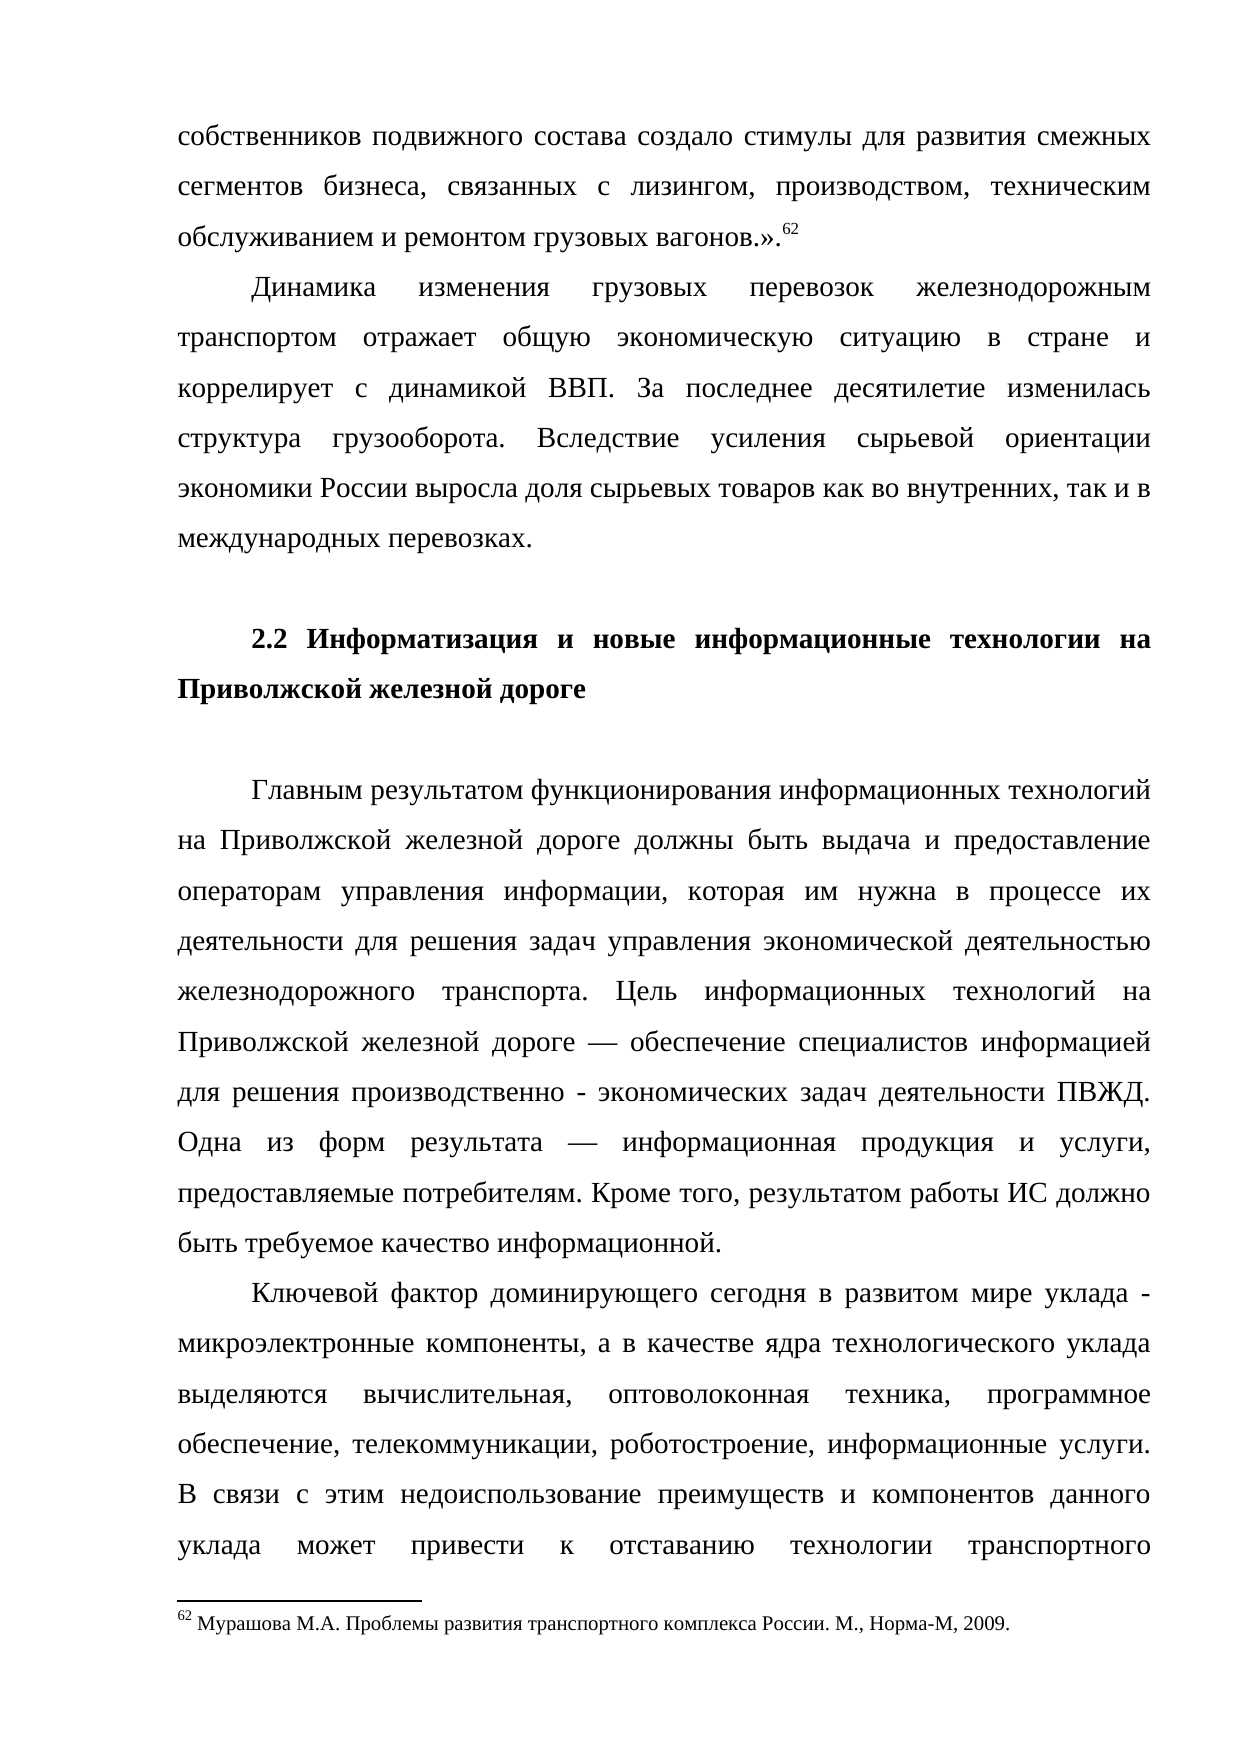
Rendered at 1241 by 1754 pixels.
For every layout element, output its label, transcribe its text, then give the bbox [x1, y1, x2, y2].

text Динамика изменения грузовых перевозок железнодорожным транспортом отражает общую экономическую ситуацию в стране и коррелирует с динамикой ВВП. За последнее десятилетие изменилась структура грузооборота. Вследствие усиления сырьевой ориентации экономики России выросла доля сырьевых товаров как во внутренних, так и в международных перевозках. [177, 269, 1152, 554]
text Главным результатом функционирования информационных технологий на Приволжской железной дороге должны быть выдача и предоставление операторам управления информации, которая им нужна в процессе их деятельности для решения задач управления экономической деятельностью железнодорожного транспорта. Цель информационных технологий на Приволжской железной дороге — обеспечение специалистов информацией для решения производственно - экономических задач деятельности ПВЖД. Одна из форм результата — информационная продукция и услуги, предоставляемые потребителям. Кроме того, результатом работы ИС должно быть требуемое качество информационной. [177, 772, 1152, 1258]
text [177, 1275, 1152, 1560]
text 2.2 Информатизация и новые информационные технологии на Приволжской железной дороге [177, 621, 1152, 705]
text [177, 118, 1152, 252]
